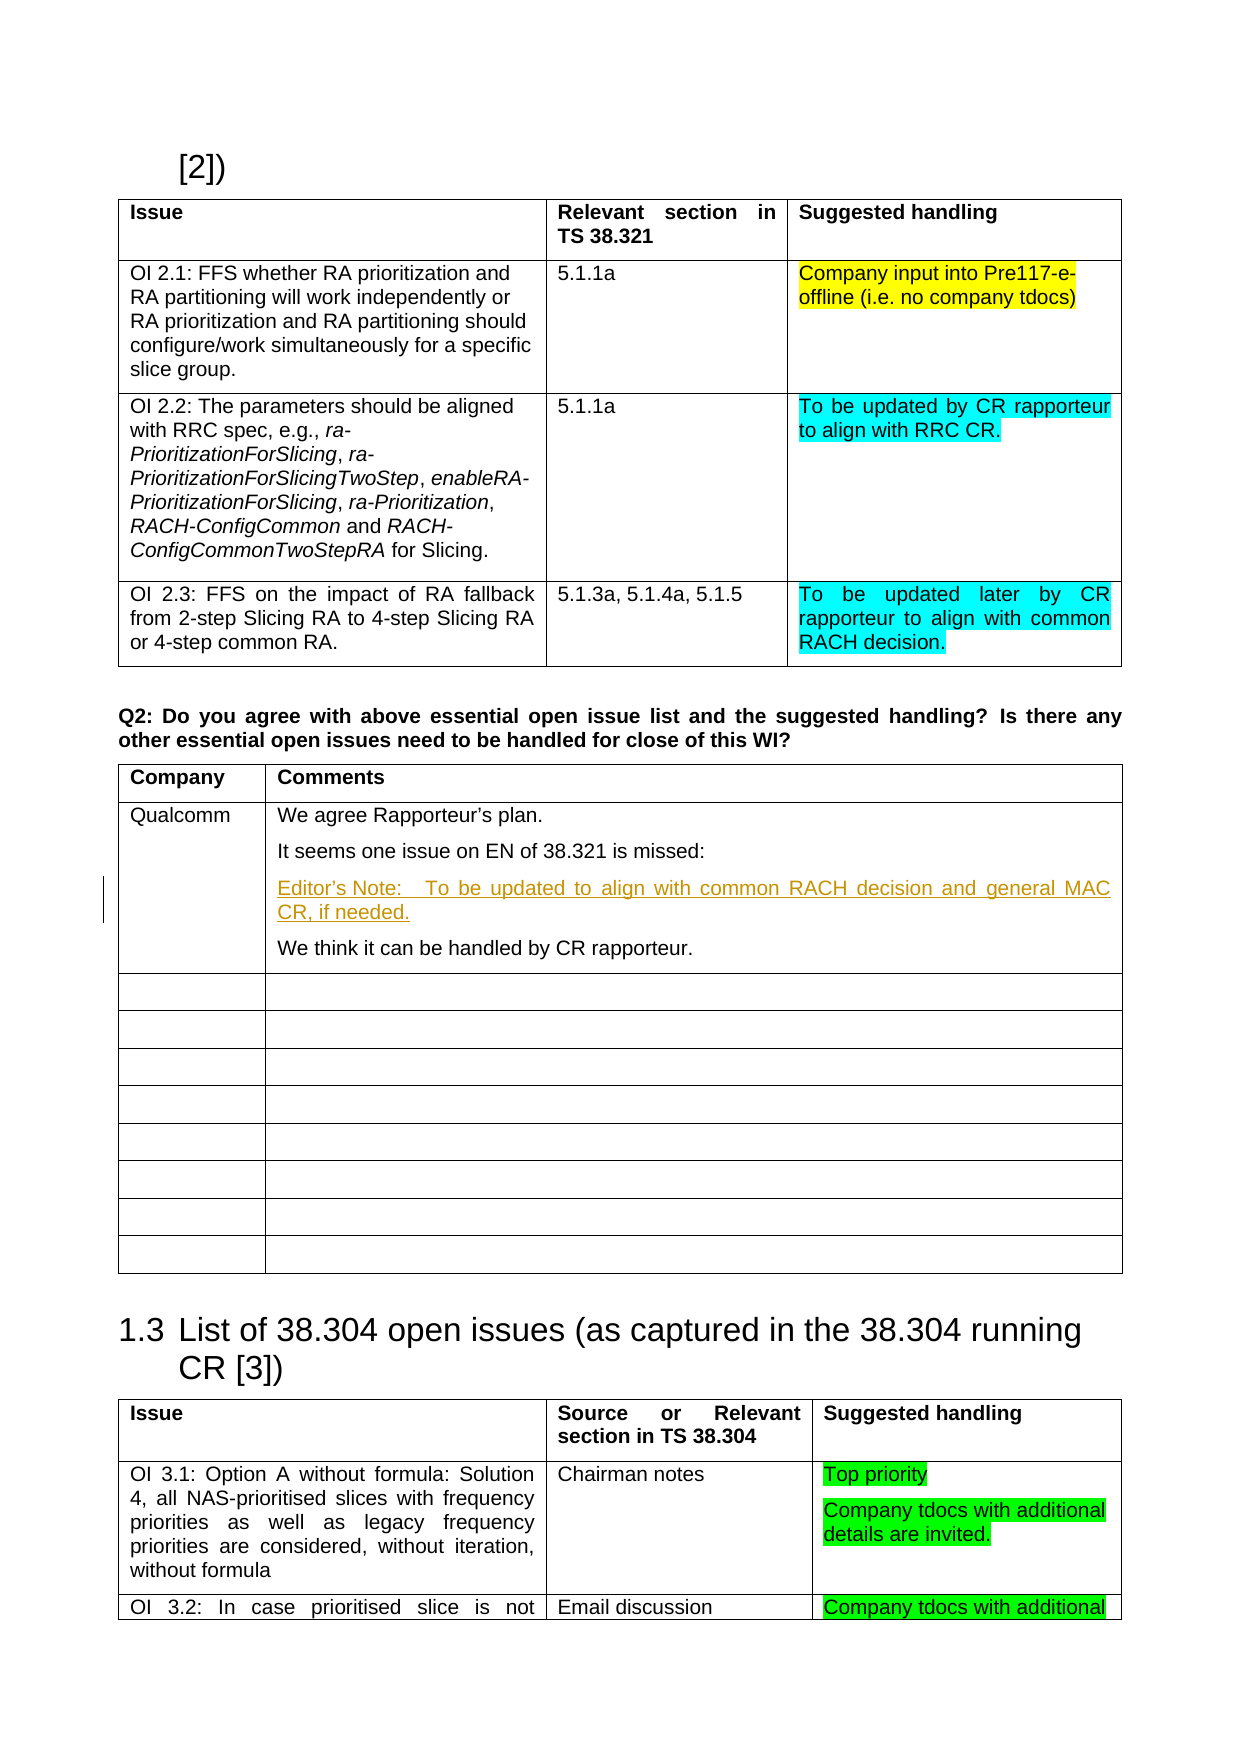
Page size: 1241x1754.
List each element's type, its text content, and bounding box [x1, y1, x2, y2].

table_cell 5.1.3a, 5.1.4a, 5.1.5 [547, 582, 787, 666]
text Q2: Do you agree with above essential open issue list and the suggested handling? Is there any other essential open issues need to be handled for close of this WI? [118, 704, 1122, 752]
table_cell [119, 1161, 265, 1197]
table_cell [266, 1124, 1122, 1160]
table_header Company [119, 765, 265, 802]
table_header Suggested handling [813, 1400, 1121, 1461]
table_cell [266, 1011, 1122, 1047]
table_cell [547, 1595, 812, 1619]
table_cell To be updated later by CR rapporteur to align with common RACH decision. [788, 582, 1121, 666]
table_cell Top priority Company tdocs with additional details are invited. [813, 1462, 1121, 1594]
table_cell We agree Rapporteur’s plan. It seems one issue on EN of 38.321 is missed: We think it can be handled by CR rapporteur. [266, 803, 1122, 972]
table_cell [119, 1011, 265, 1047]
table_cell Chairman notes [547, 1462, 812, 1594]
table_cell [266, 1049, 1122, 1085]
subtitle List of 38.304 open issues (as captured in the 38.304 running CR [3]) [118, 1310, 1122, 1387]
table_header Issue [119, 200, 546, 260]
table_cell To be updated by CR rapporteur to align with RRC CR. [788, 394, 1121, 581]
table_cell [266, 1199, 1122, 1235]
table_cell OI 2.2: The parameters should be aligned with RRC spec, e.g., ra-PrioritizationForSlicing, ra-PrioritizationForSlicingTwoStep, enableRA-PrioritizationForSlicing, ra-Prioritization, RACH-ConfigCommon and RACH-ConfigCommonTwoStepRA for Slicing. [119, 394, 546, 581]
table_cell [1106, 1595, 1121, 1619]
table_cell [266, 1161, 1122, 1197]
table_cell [119, 1049, 265, 1085]
table_cell 5.1.1a [547, 261, 787, 393]
table_header Comments [266, 765, 1122, 802]
table_cell [119, 974, 265, 1010]
table_cell [119, 1086, 265, 1122]
table_header Relevant section in TS 38.321 [547, 200, 787, 260]
table_cell [266, 1236, 1122, 1272]
table_cell [266, 974, 1122, 1010]
table_cell OI 3.1: Option A without formula: Solution 4, all NAS-prioritised slices with frequency priorities as well as legacy frequency priorities are considered, without iteration, without formula [119, 1462, 546, 1594]
table_cell [119, 1124, 265, 1160]
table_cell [119, 1595, 546, 1619]
table_header Issue [119, 1400, 546, 1461]
table_header Source or Relevant section in TS 38.304 [547, 1400, 812, 1461]
table_cell 5.1.1a [547, 394, 787, 581]
table_cell Qualcomm [119, 803, 265, 972]
table_cell [119, 1236, 265, 1272]
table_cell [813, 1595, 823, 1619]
table_cell OI 2.3: FFS on the impact of RA fallback from 2-step Slicing RA to 4-step Slicing RA or 4-step common RA. [119, 582, 546, 666]
table_cell Company input into Pre117-e-offline (i.e. no company tdocs) [788, 261, 1121, 393]
table_cell [266, 1086, 1122, 1122]
table_cell [119, 1199, 265, 1235]
table_cell OI 2.1: FFS whether RA prioritization and RA partitioning will work independently or RA prioritization and RA partitioning should configure/work simultaneously for a specific slice group. [119, 261, 546, 393]
table_header Suggested handling [788, 200, 1121, 260]
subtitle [118, 147, 1122, 186]
